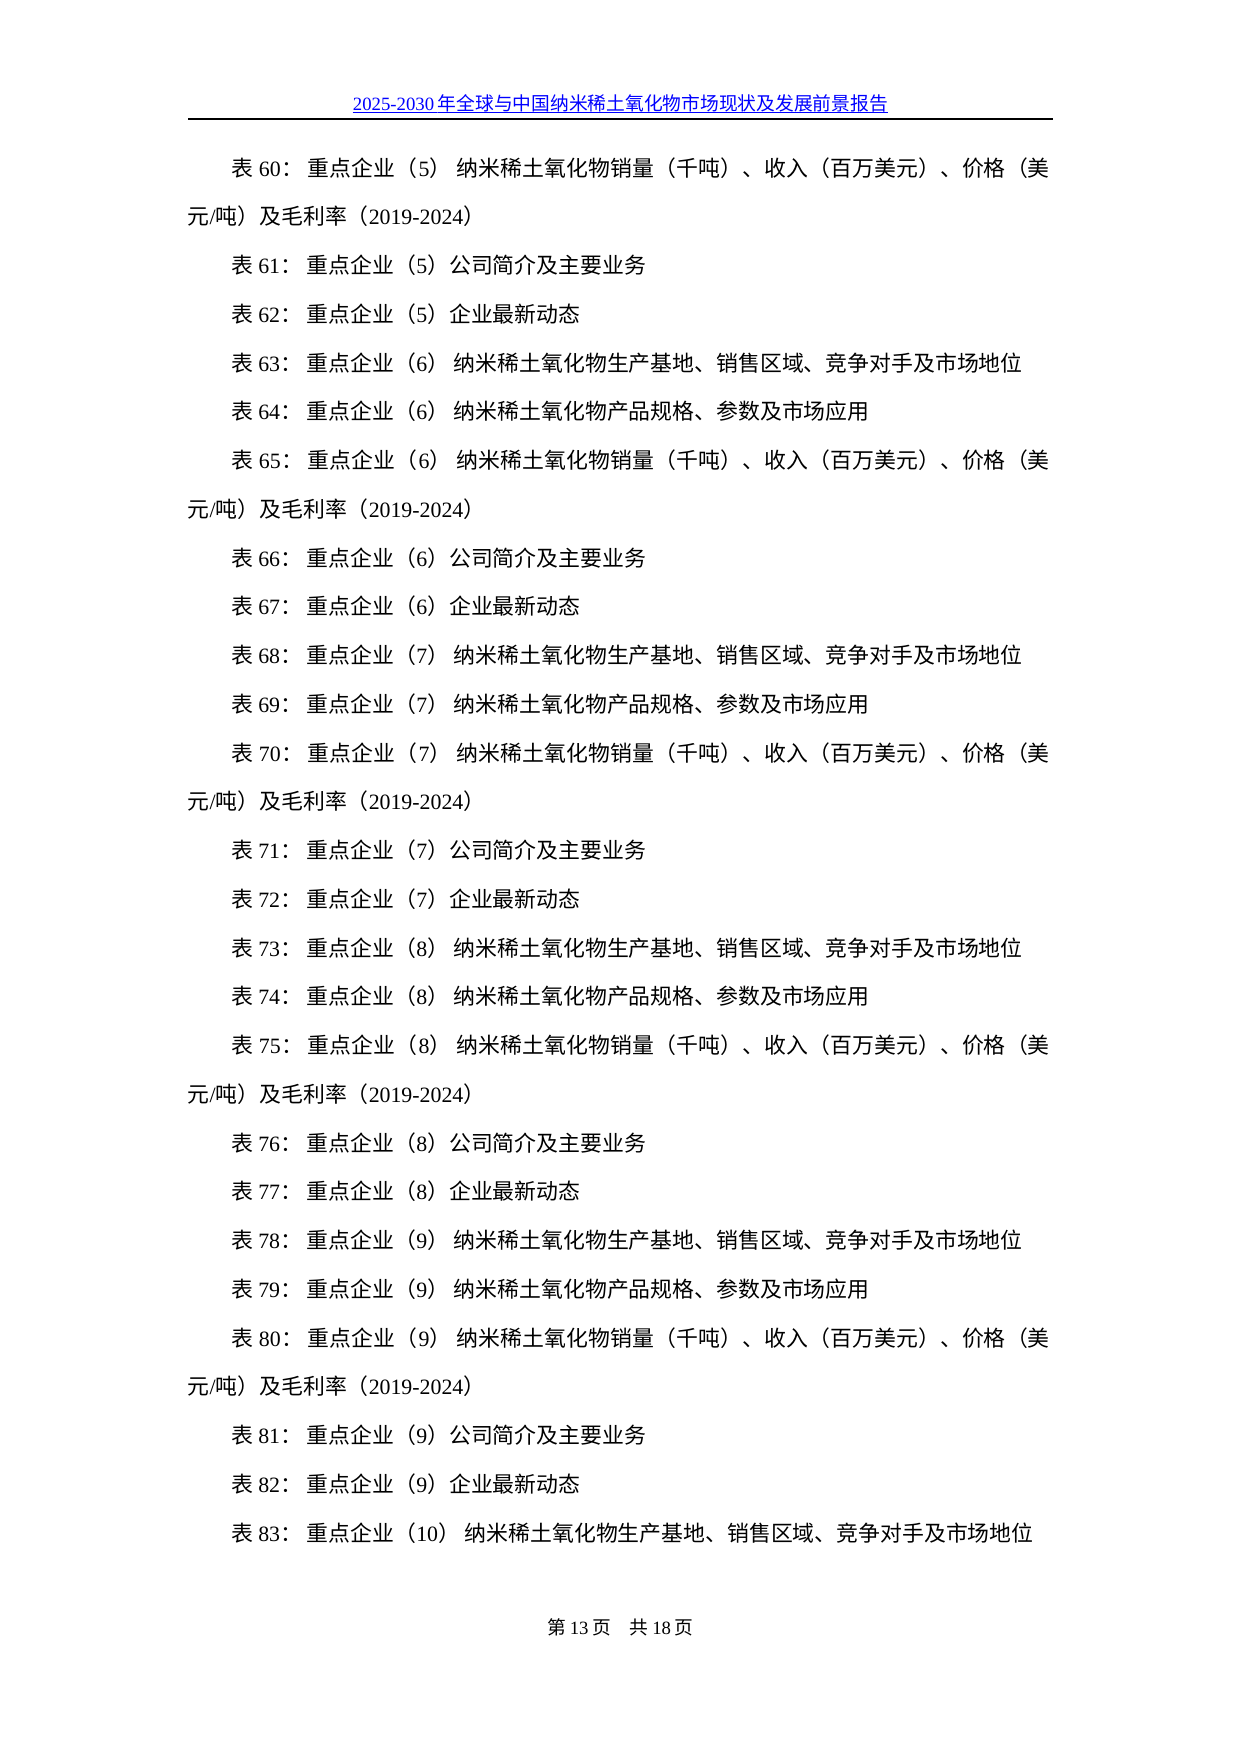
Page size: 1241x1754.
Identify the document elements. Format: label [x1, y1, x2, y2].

text [187, 150, 1053, 1548]
